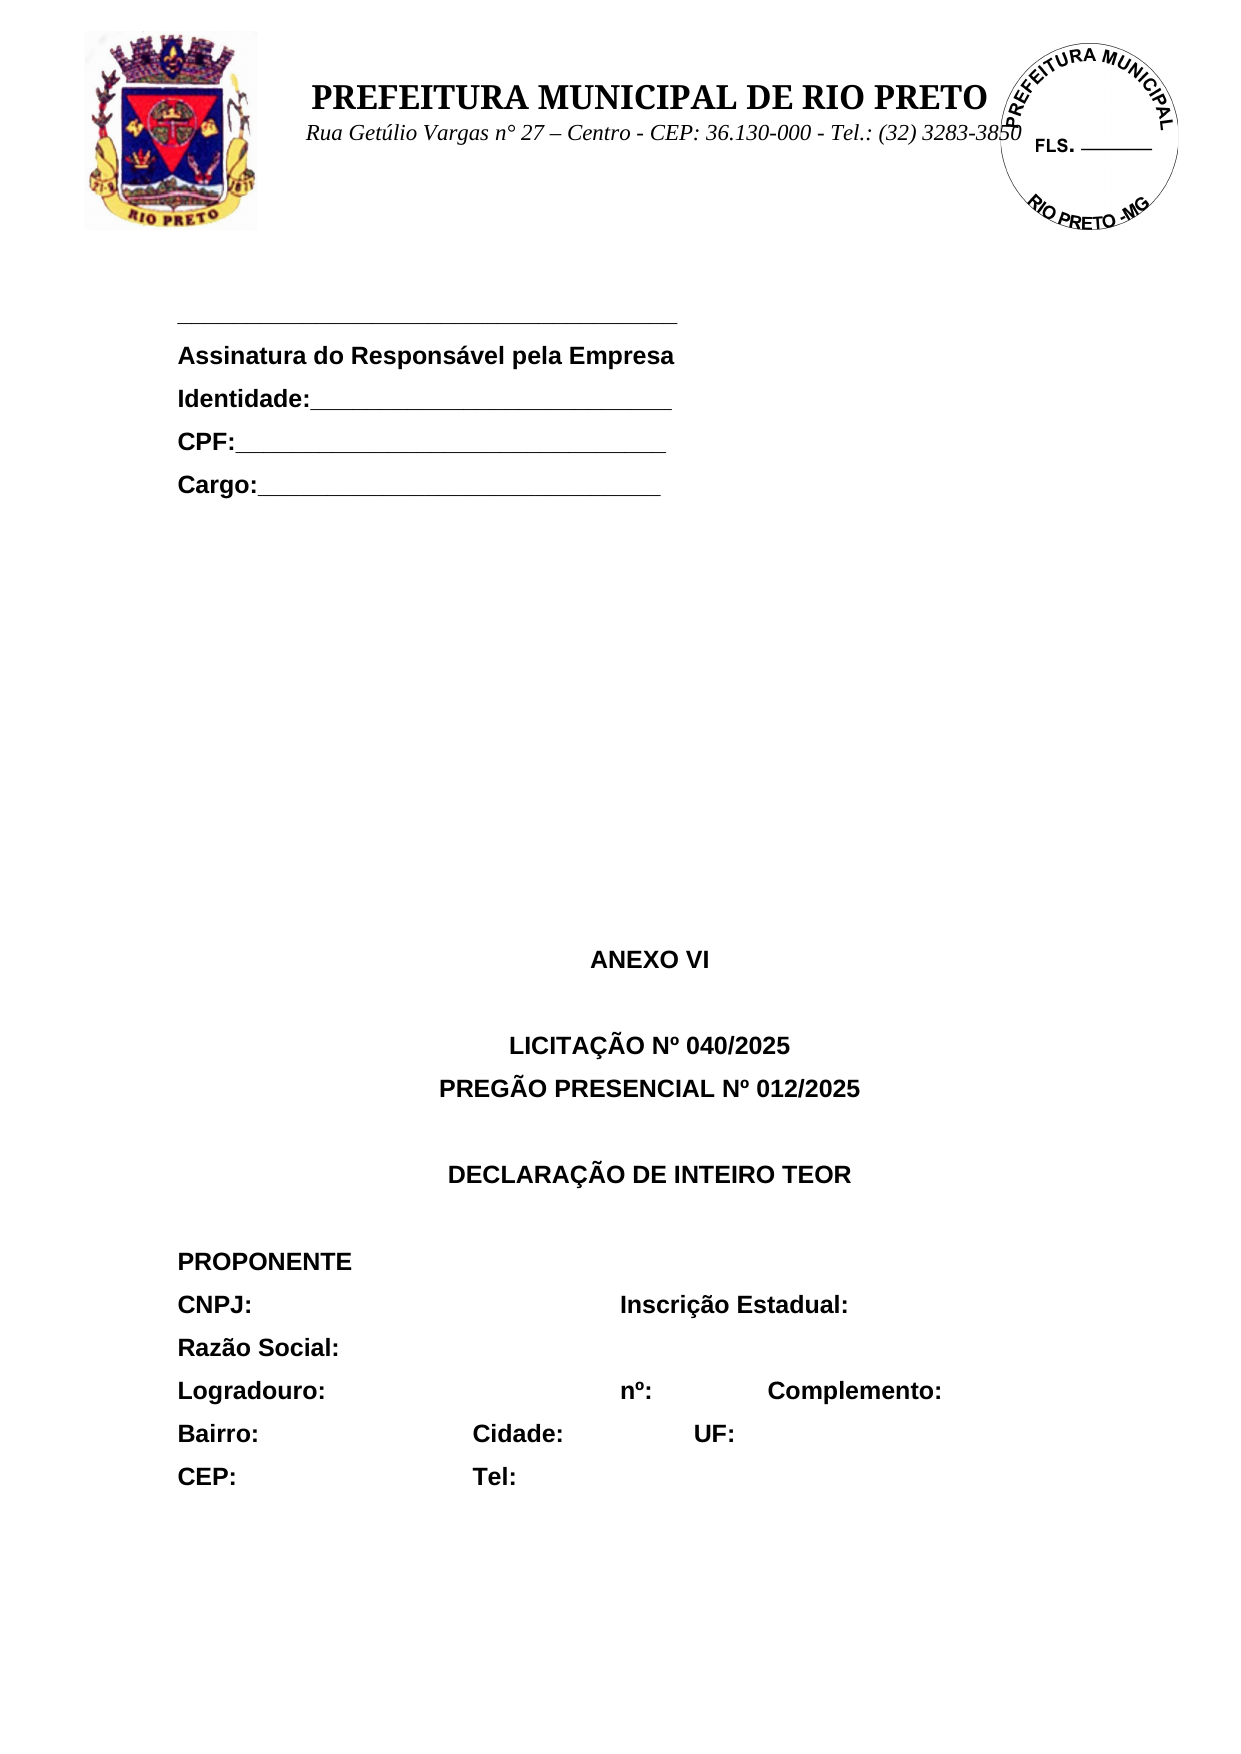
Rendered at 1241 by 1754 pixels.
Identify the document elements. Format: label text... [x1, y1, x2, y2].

picture [84, 31, 258, 230]
text Razão Social: [177, 1333, 1122, 1361]
text CNPJ: Inscrição Estadual: [177, 1289, 1122, 1318]
picture [1000, 132, 1006, 139]
text Bairro: Cidade: UF: [177, 1419, 1122, 1448]
picture [1000, 43, 1179, 230]
text DECLARAÇÃO DE INTEIRO TEOR [177, 1160, 1122, 1189]
text Cargo:_____________________________ [177, 470, 1122, 499]
text ANEXO VI [177, 944, 1122, 973]
text Assinatura do Responsável pela Empresa [177, 341, 1122, 369]
text LICITAÇÃO Nº 040/2025 [177, 1031, 1122, 1059]
text CPF:_______________________________ [177, 427, 1122, 456]
text PREGÃO PRESENCIAL Nº 012/2025 [177, 1074, 1122, 1103]
text Logradouro: nº: Complemento: [177, 1376, 1122, 1404]
text PROPONENTE [177, 1246, 1122, 1275]
text Identidade:__________________________ [177, 384, 1122, 413]
text CEP: Tel: [177, 1462, 1122, 1491]
text ____________________________________ [177, 298, 1122, 326]
